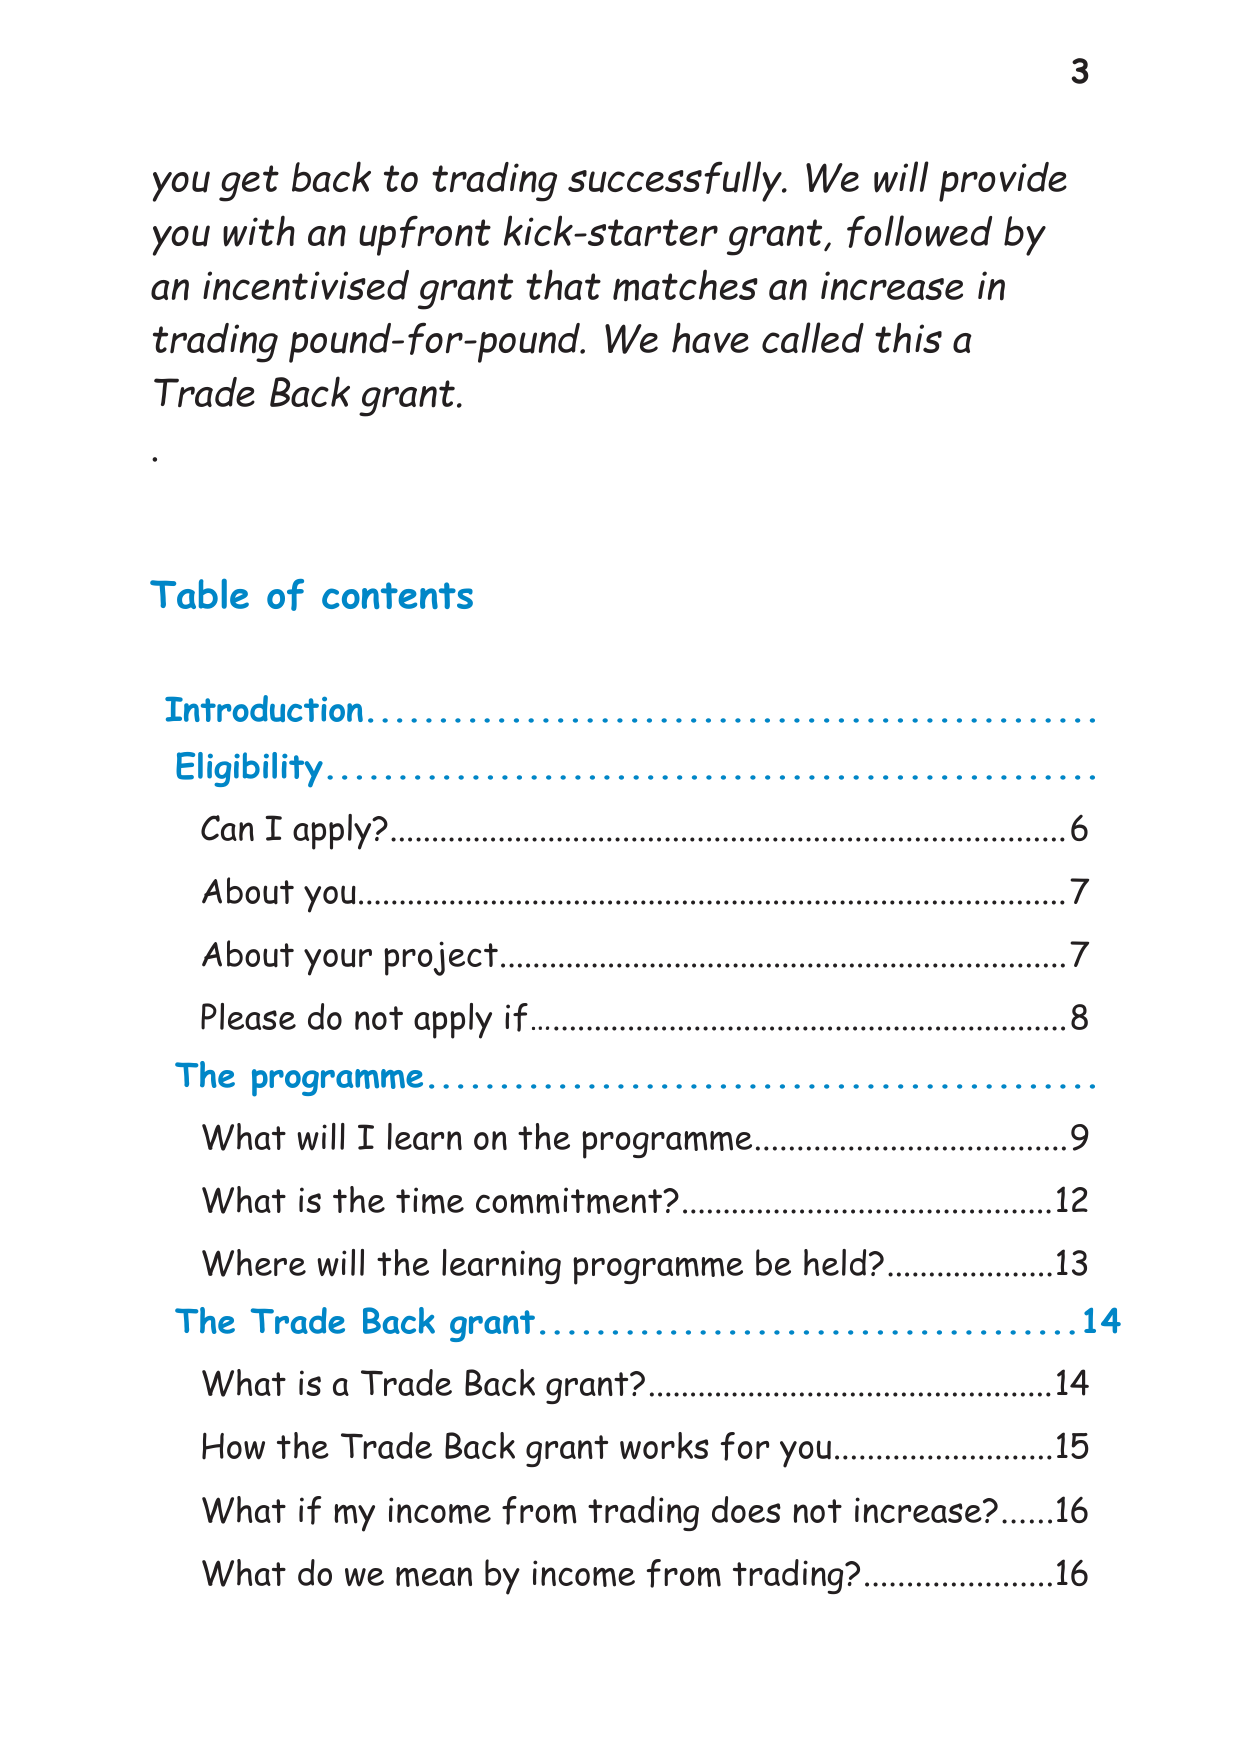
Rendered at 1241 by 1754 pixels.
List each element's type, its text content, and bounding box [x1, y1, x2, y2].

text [150, 150, 1090, 418]
text . [150, 419, 1090, 472]
